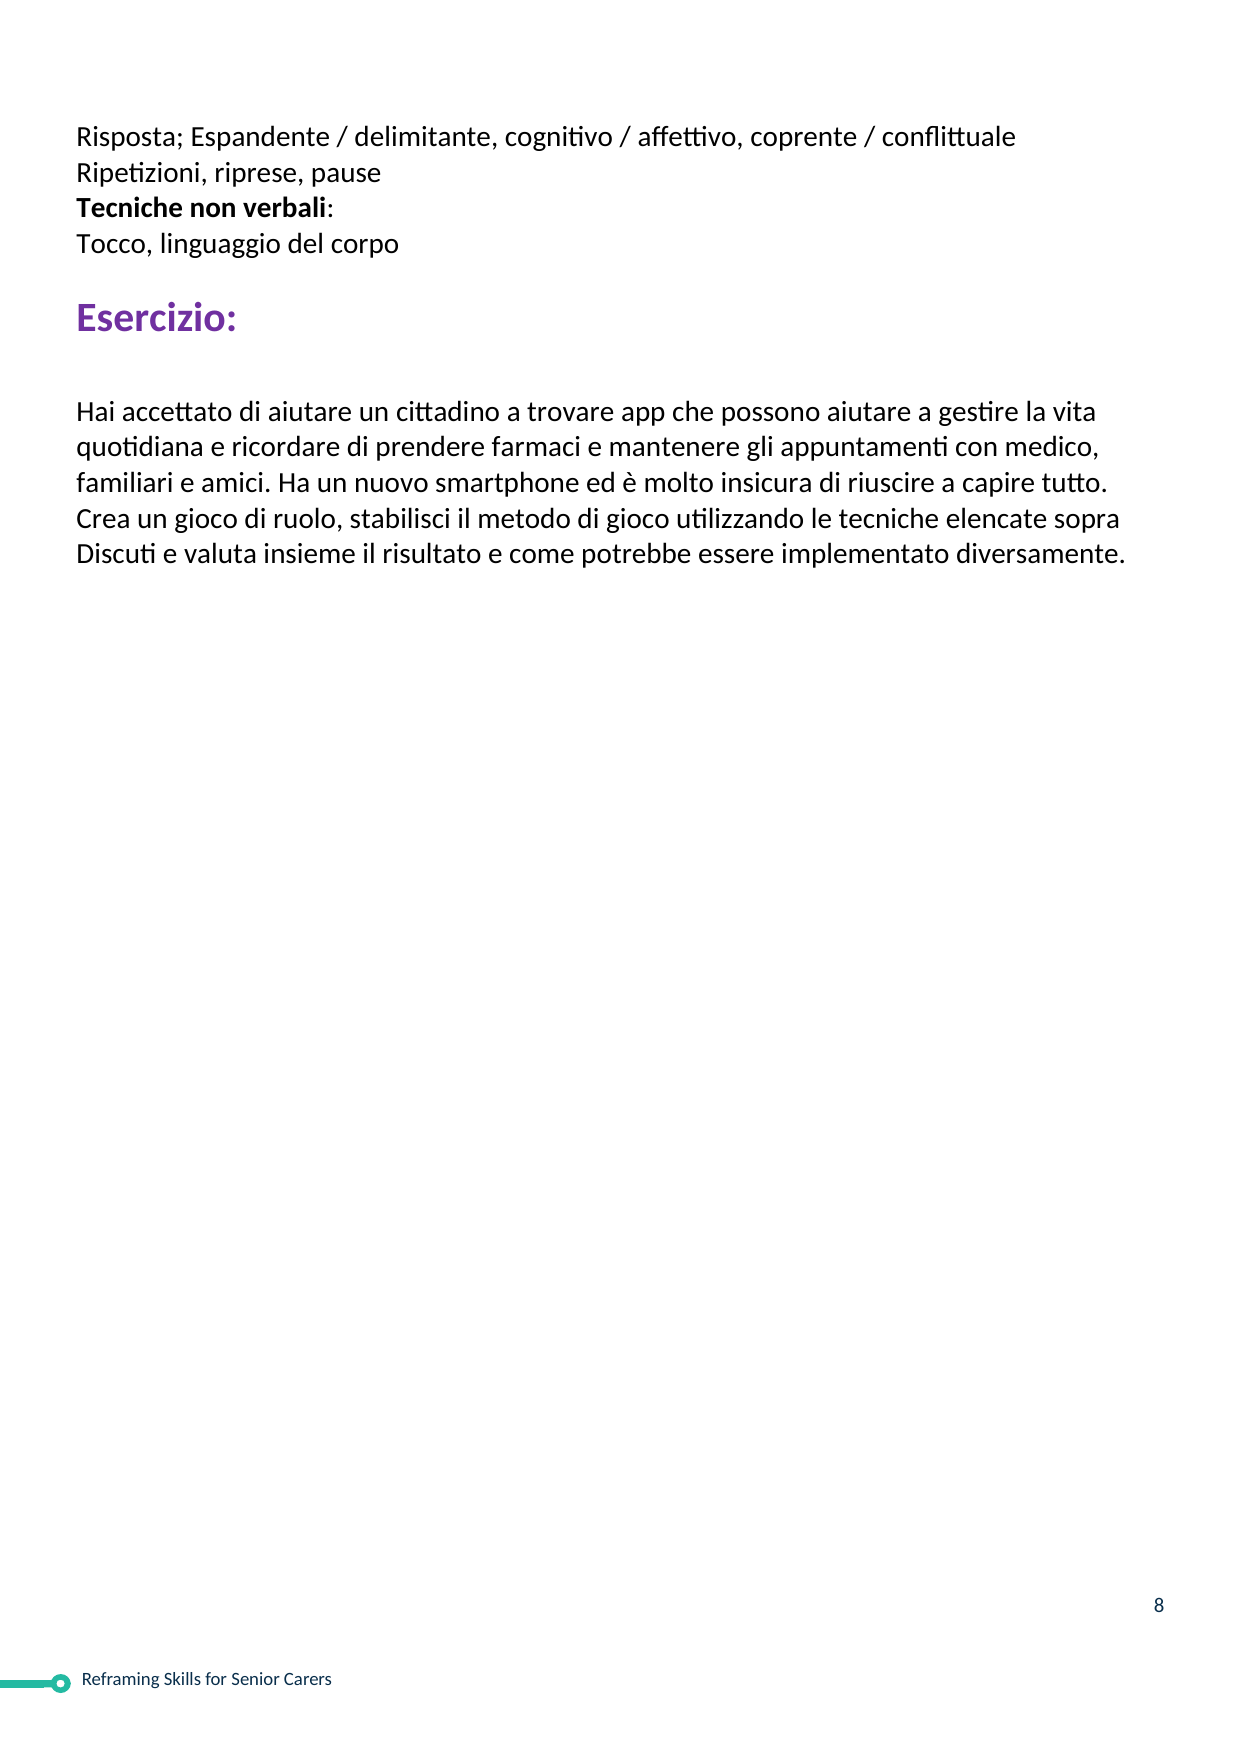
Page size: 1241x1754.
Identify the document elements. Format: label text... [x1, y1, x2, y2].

text Risposta; Espandente / delimitante, cognitivo / affettivo, coprente / conflittuale [76, 118, 1164, 154]
text Esercizio: [76, 291, 1164, 342]
text Discuti e valuta insieme il risultato e come potrebbe essere implementato diversamente. [76, 535, 1164, 571]
text Tecniche non verbali: [76, 189, 1164, 225]
text Tocco, linguaggio del corpo [76, 225, 1164, 261]
text Crea un gioco di ruolo, stabilisci il metodo di gioco utilizzando le tecniche elencate sopra [76, 500, 1164, 535]
text Ripetizioni, riprese, pause [76, 154, 1164, 189]
text Hai accettato di aiutare un cittadino a trovare app che possono aiutare a gestire la vita quotidiana e ricordare di prendere farmaci e mantenere gli appuntamenti con medico, familiari e amici. Ha un nuovo smartphone ed è molto insicura di riuscire a capire tutto. [76, 393, 1164, 500]
